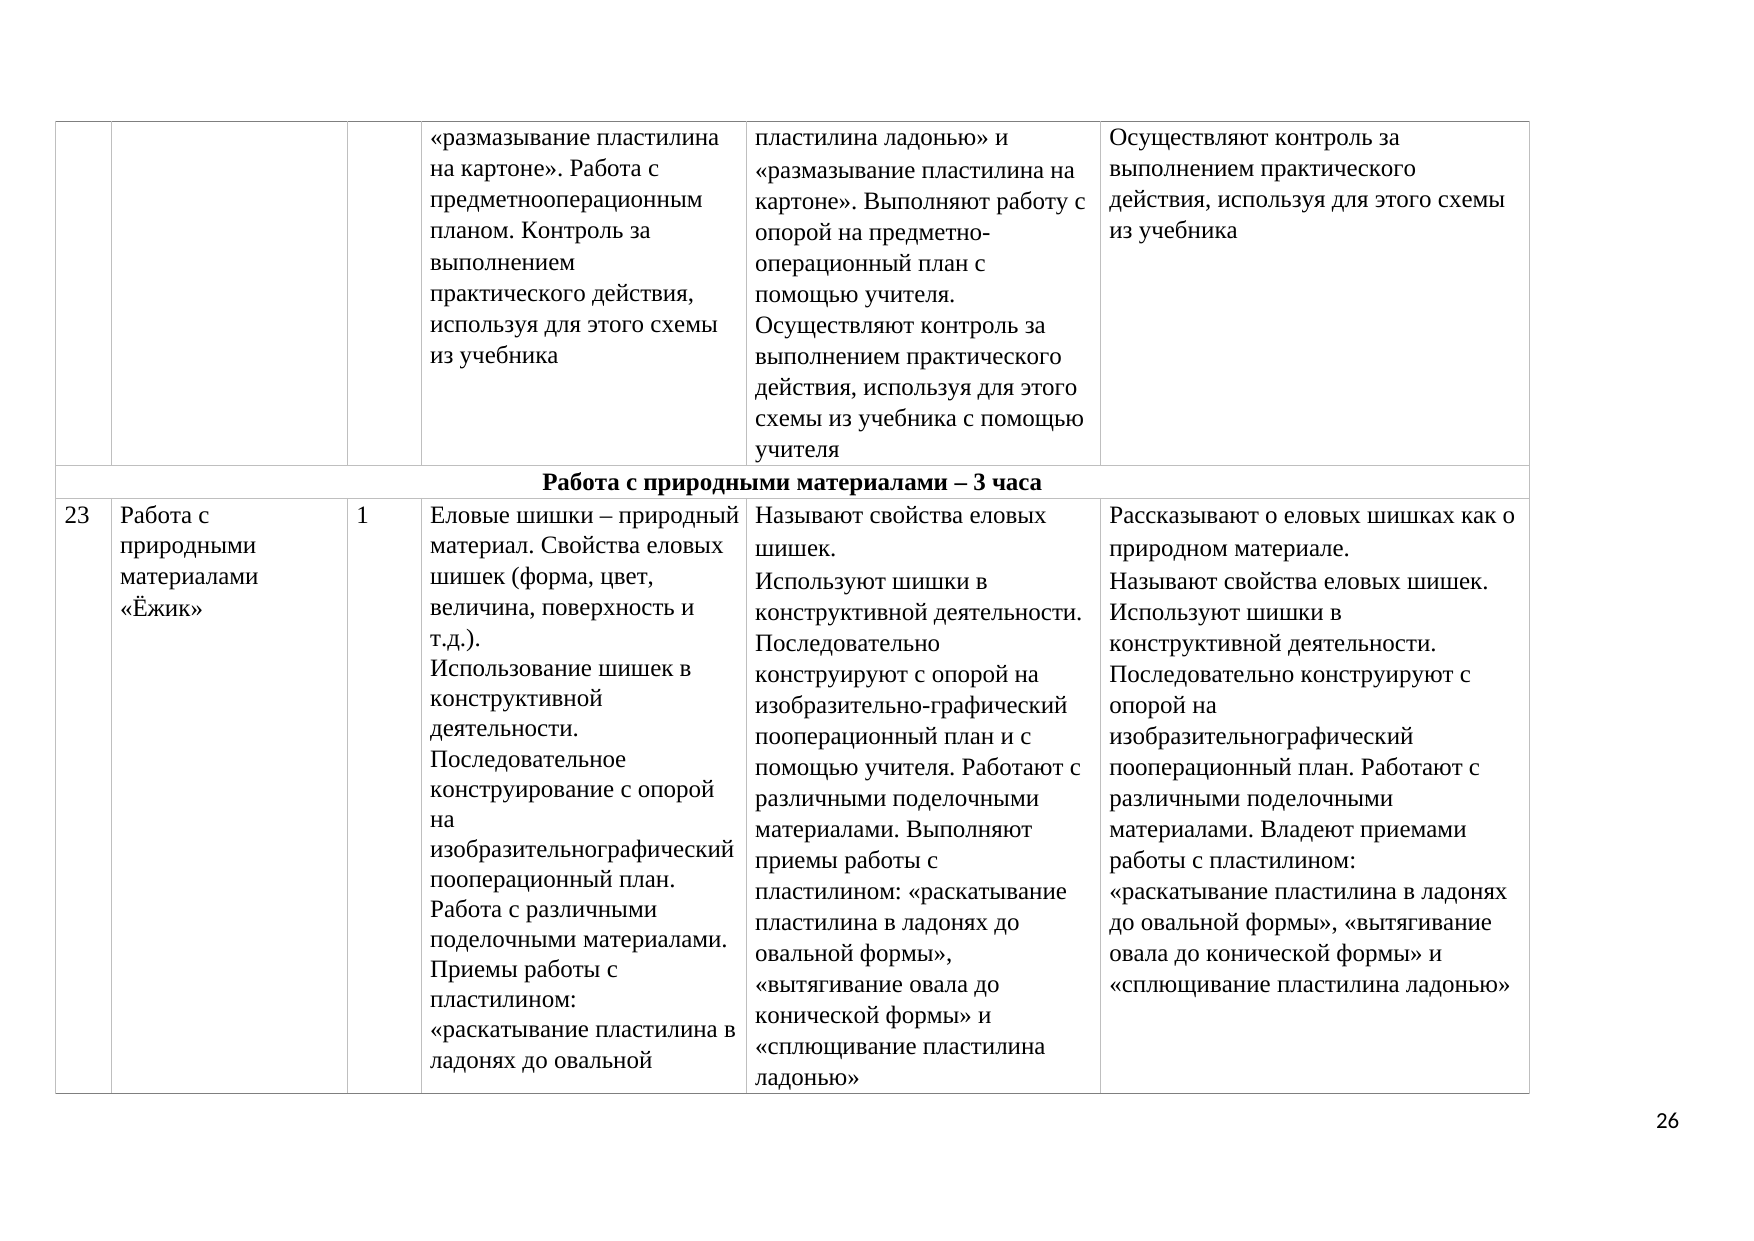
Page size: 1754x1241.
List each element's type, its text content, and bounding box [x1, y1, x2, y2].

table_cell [422, 499, 746, 1093]
table_header [112, 122, 347, 465]
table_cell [112, 499, 347, 1093]
table_header «размазывание пластилина на картоне». Работа с предметнооперационным планом. Контроль за выполнением практического действия, используя для этого схемы из учебника [422, 122, 746, 465]
table_cell Работа с природными материалами – 3 часа [56, 466, 1529, 498]
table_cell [747, 499, 1100, 1093]
table_header Осуществляют контроль за выполнением практического действия, используя для этого схемы из учебника [1101, 122, 1529, 465]
table_header [56, 122, 111, 465]
table_cell 23 [56, 499, 111, 1093]
table_cell 1 [348, 499, 421, 1093]
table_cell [1101, 499, 1529, 1093]
table_header пластилина ладонью» и «размазывание пластилина на картоне». Выполняют работу с опорой на предметно-операционный план с помощью учителя. Осуществляют контроль за выполнением практического действия, используя для этого схемы из учебника с помощью учителя [747, 122, 1100, 465]
table_header [348, 122, 421, 465]
